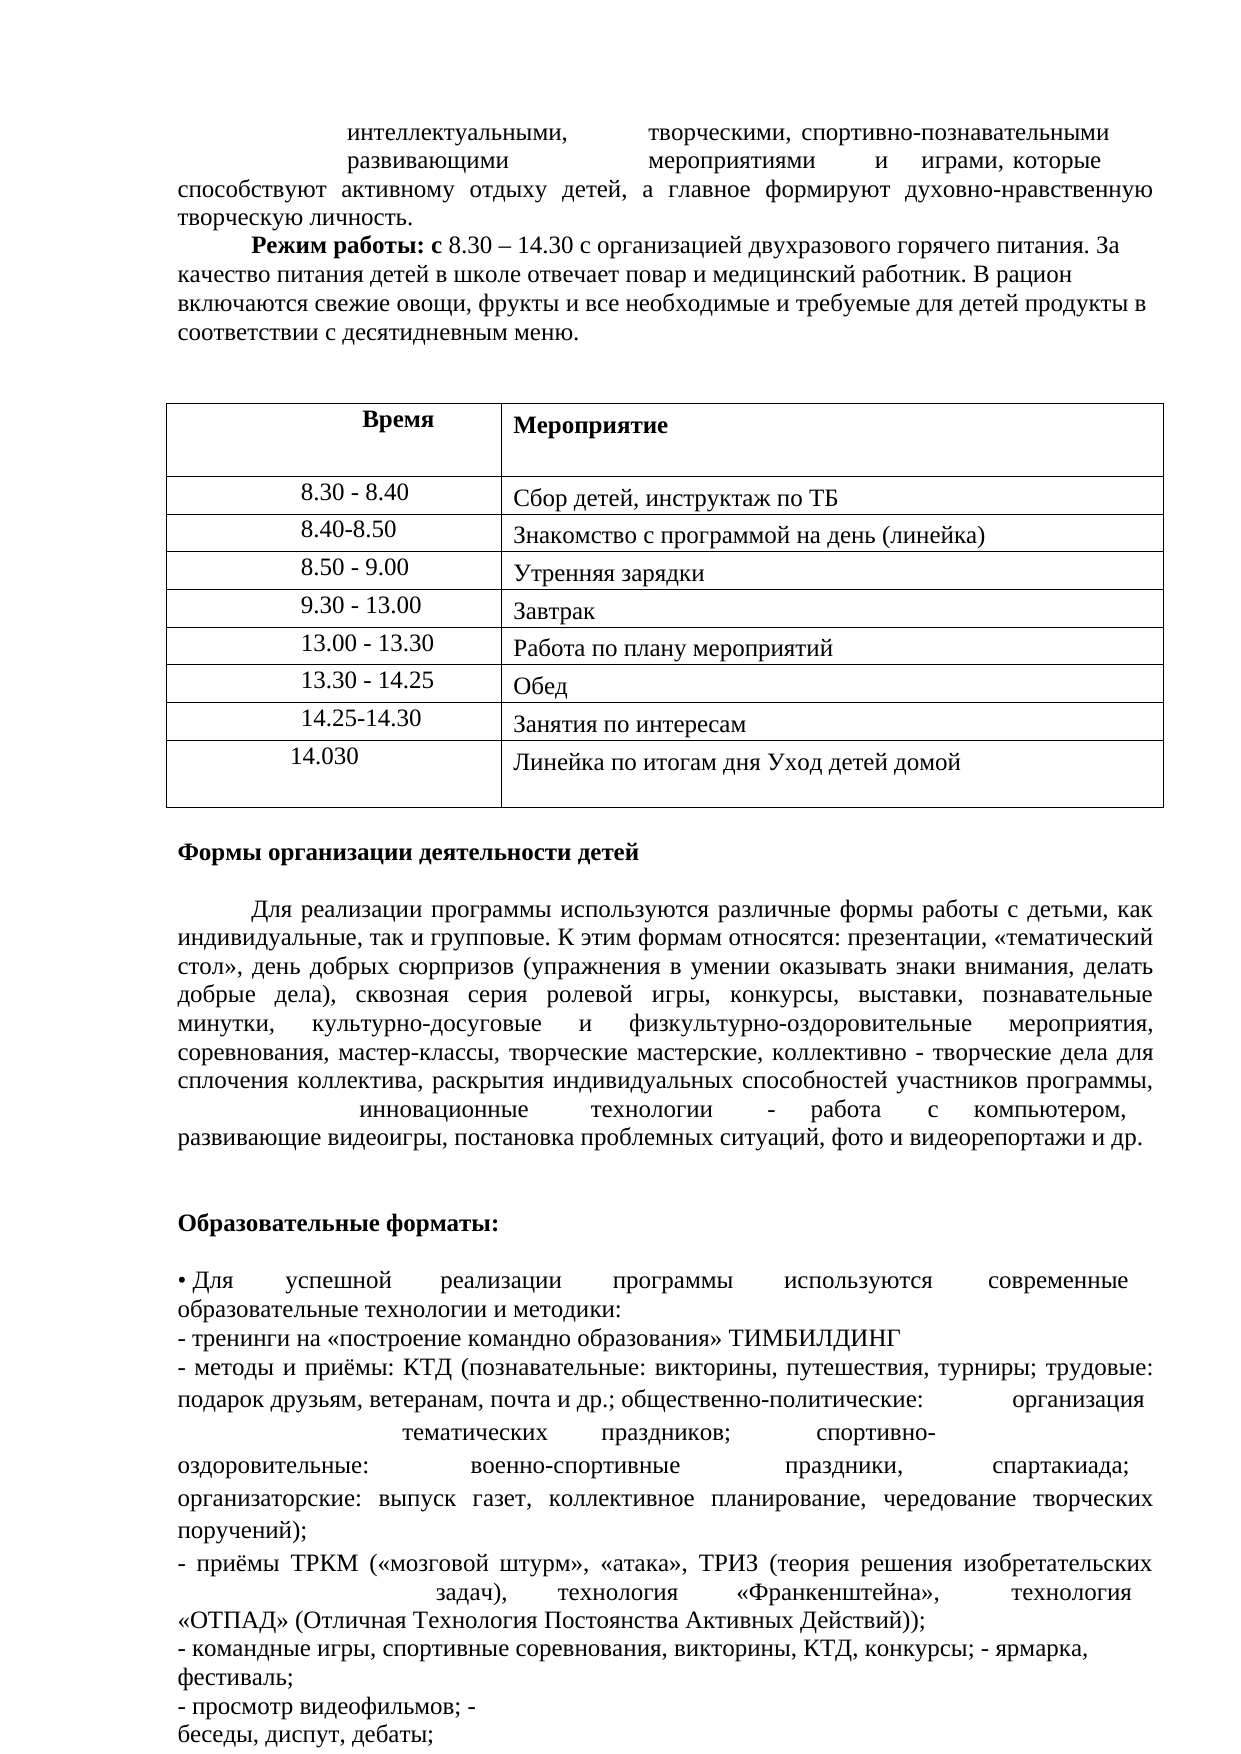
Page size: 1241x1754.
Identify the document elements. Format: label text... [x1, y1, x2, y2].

text - приёмы ТРКМ («мозговой штурм», «атака», ТРИЗ (теория решения изобретательских задач), технология «Франкенштейна», технология «ОТПАД» (Отличная Технология Постоянства Активных Действий)); [177, 1548, 1153, 1634]
table_cell Утренняя зарядки [502, 552, 1163, 589]
table_cell 9.30 - 13.00 [167, 590, 501, 627]
text Формы организации деятельности детей [177, 837, 1154, 866]
table_header Время [167, 404, 501, 476]
table_header Мероприятие [502, 404, 1163, 476]
table_cell Занятия по интересам [502, 703, 1163, 740]
text Режим работы: с 8.30 – 14.30 с организацией двухразового горячего питания. За качество питания детей в школе отвечает повар и медицинский работник. В рацион включаются свежие овощи, фрукты и все необходимые и требуемые для детей продукты в соответствии с десятидневным меню. [177, 231, 1152, 345]
table_cell 14.25-14.30 [167, 703, 501, 740]
table_cell 14.030 [167, 741, 501, 807]
table_cell 13.30 - 14.25 [167, 665, 501, 702]
text - тренинги на «построение командно образования» ТИМБИЛДИНГ [177, 1323, 1154, 1352]
text • Для успешной реализации программы используются современные образовательные технологии и методики: [177, 1266, 1158, 1323]
table_cell Завтрак [502, 590, 1163, 627]
text оздоровительные: военно-спортивные праздники, спартакиада; организаторские: выпуск газет, коллективное планирование, чередование творческих поручений); [177, 1450, 1154, 1544]
table_cell 8.50 - 9.00 [167, 552, 501, 589]
table_cell Знакомство с программой на день (линейка) [502, 515, 1163, 551]
table_cell Сбор детей, инструктаж по ТБ [502, 477, 1163, 513]
table_cell Обед [502, 665, 1163, 702]
text - командные игры, спортивные соревнования, викторины, КТД, конкурсы; - ярмарка, фестиваль; [177, 1634, 1115, 1691]
text Для реализации программы используются различные формы работы с детьми, как индивидуальные, так и групповые. К этим формам относятся: презентации, «тематический стол», день добрых сюрпризов (упражнения в умении оказывать знаки внимания, делать добрые дела), сквозная серия ролевой игры, конкурсы, выставки, познавательные минутки, культурно-досуговые и физкультурно-оздоровительные мероприятия, соревнования, мастер-классы, творческие мастерские, коллективно - творческие дела для сплочения коллектива, раскрытия индивидуальных способностей участников программы, инновационные технологии - работа с компьютером, развивающие видеоигры, постановка проблемных ситуаций, фото и видеорепортажи и др. [177, 894, 1154, 1151]
table_cell Работа по плану мероприятий [502, 628, 1163, 664]
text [177, 117, 1154, 231]
table_cell Линейка по итогам дня Уход детей домой [502, 741, 1163, 807]
text - просмотр видеофильмов; - беседы, диспут, дебаты; [177, 1691, 515, 1748]
text Образовательные форматы: [177, 1208, 1154, 1237]
text - методы и приёмы: КТД (познавательные: викторины, путешествия, турниры; трудовые: подарок друзьям, ветеранам, почта и др.; общественно-политические: организация тематических праздников; спортивно- [177, 1352, 1154, 1446]
table_cell 13.00 - 13.30 [167, 628, 501, 664]
table_cell 8.30 - 8.40 [167, 477, 501, 513]
table_cell 8.40-8.50 [167, 515, 501, 551]
